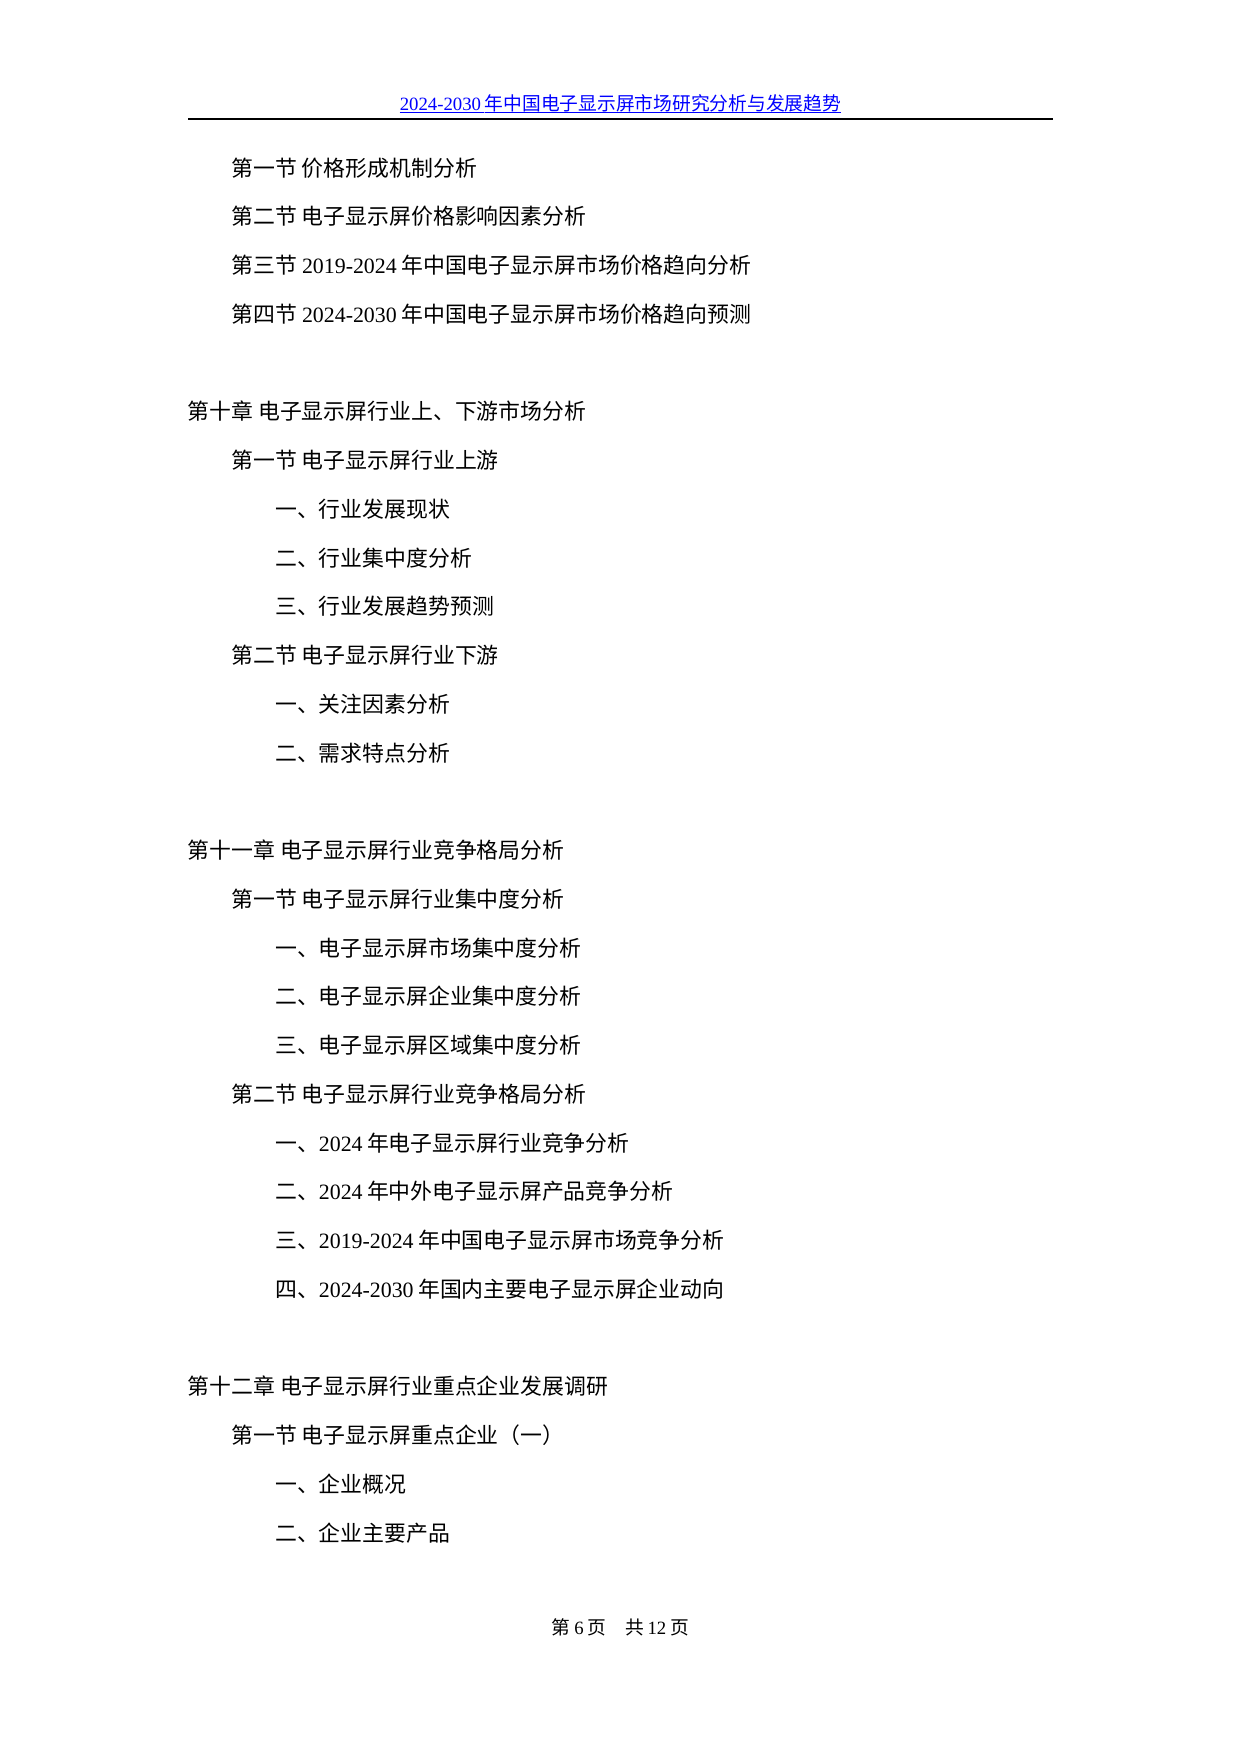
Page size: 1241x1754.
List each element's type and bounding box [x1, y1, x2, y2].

text [187, 150, 1053, 1548]
